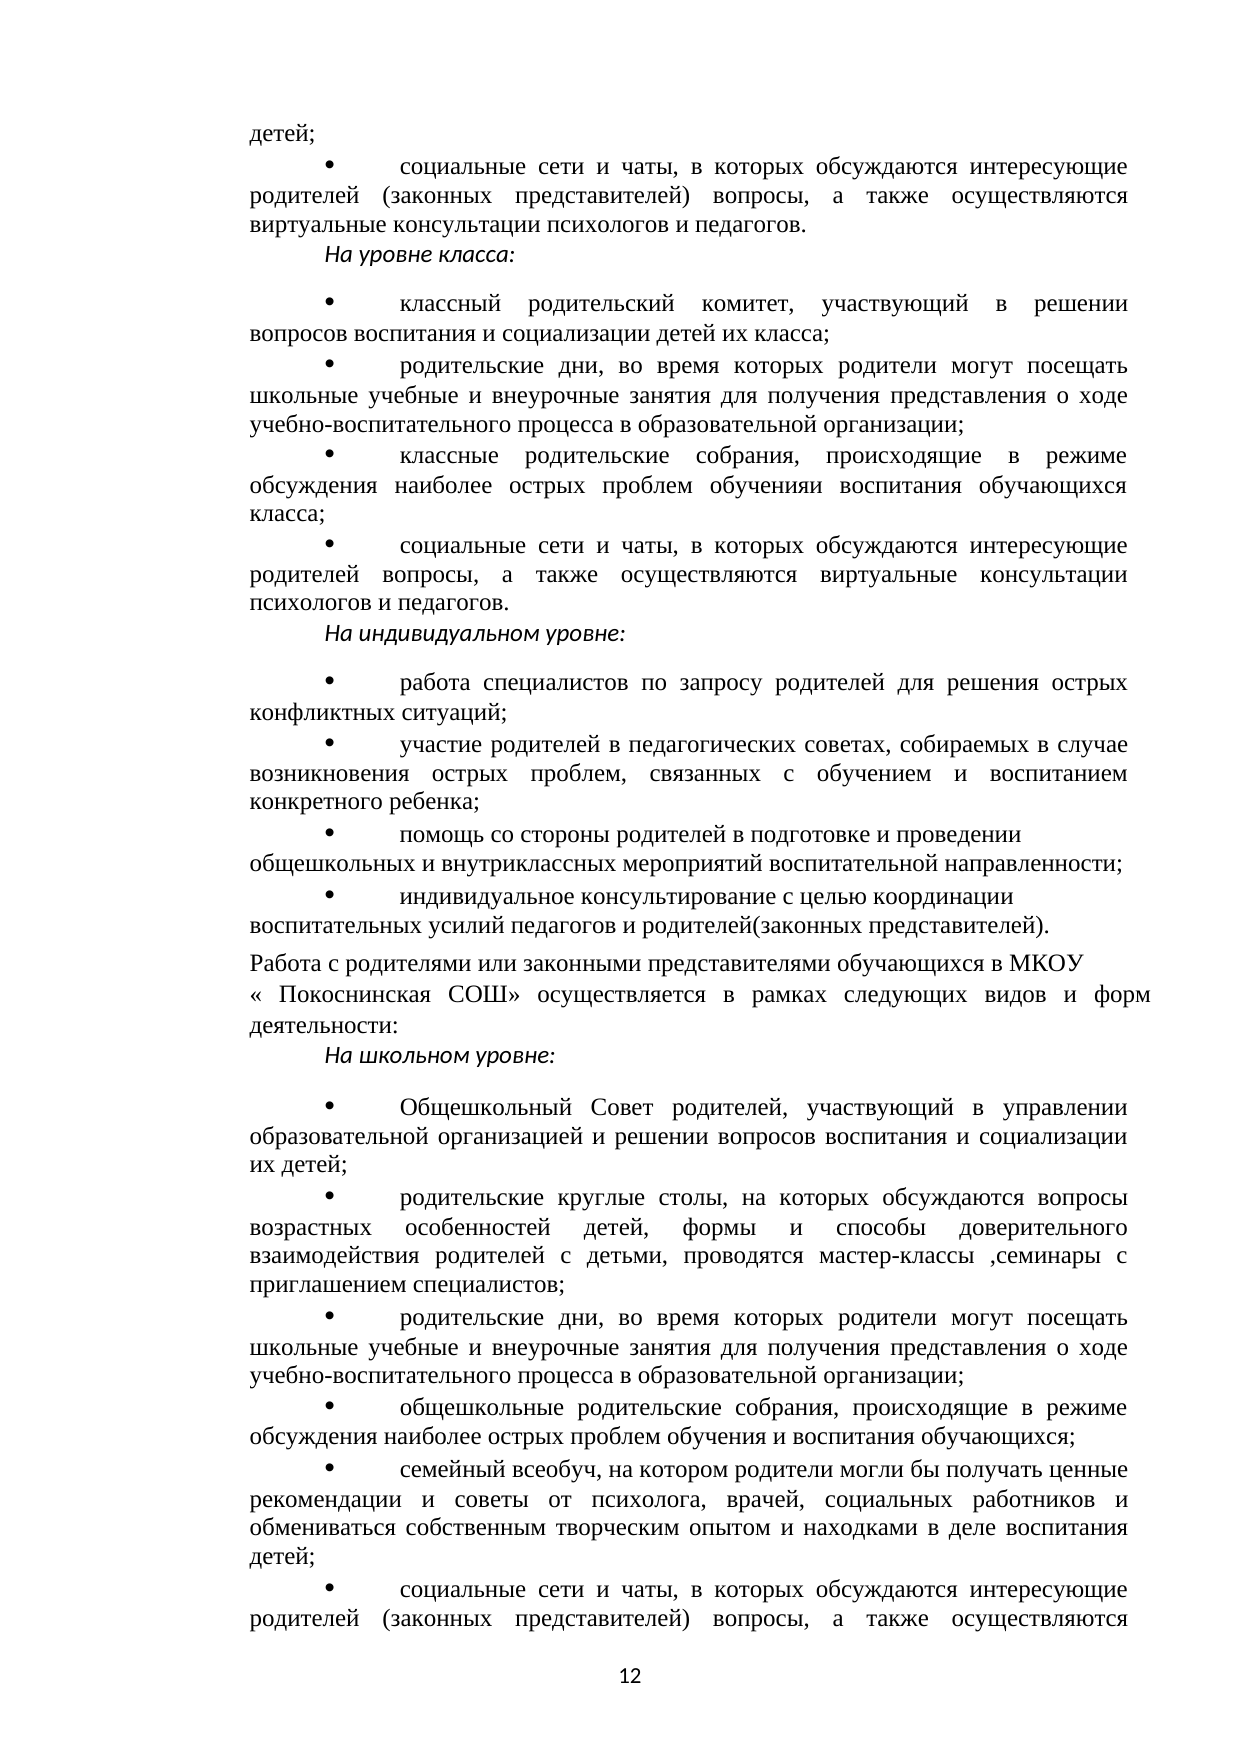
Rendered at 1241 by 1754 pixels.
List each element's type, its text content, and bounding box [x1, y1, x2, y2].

list индивидуальное консультирование c целью координации воспитательных усилий педагогов и родителей(законных представителей). [249, 877, 1128, 939]
list социальные сети и чаты, в которых обсуждаются интересующие родителей вопросы, а также осуществляются виртуальные консультации психологов и педагогов. [249, 527, 1128, 616]
text « Покоснинская СОШ» осуществляется в рамках следующих видов и форм деятельности: [249, 977, 1152, 1039]
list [249, 1570, 1128, 1632]
list классные родительские собрания, происходящие в режиме обсуждения наиболее острых проблем обученияи воспитания обучающихся класса; [249, 438, 1128, 527]
text Работа с родителями или законными представителями обучающихся в МКОУ [249, 946, 1152, 977]
list Общешкольный Совет родителей, участвующий в управлении образовательной организацией и решении вопросов воспитания и социализации их детей; [249, 1089, 1128, 1178]
list классный родительский комитет, участвующий в решении вопросов воспитания и социализации детей их класса; [249, 286, 1128, 347]
list родительские круглые столы, на которых обсуждаются вопросы возрастных особенностей детей, формы и способы доверительного взаимодействия родителей с детьми, проводятся мастер-классы ,семинары с приглашением специалистов; [249, 1178, 1128, 1298]
list помощь со стороны родителей в подготовке и проведении общешкольных и внутриклассных мероприятий воспитательной направленности; [249, 816, 1128, 877]
text На школьном уровне: [324, 1039, 1152, 1070]
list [249, 118, 1129, 147]
text На индивидуальном уровне: [324, 617, 1152, 648]
text На уровне класса: [324, 238, 1152, 269]
list участие родителей в педагогических советах, собираемых в случае возникновения острых проблем, связанных с обучением и воспитанием конкретного ребенка; [249, 726, 1128, 815]
list общешкольные родительские собрания, происходящие в режиме обсуждения наиболее острых проблем обучения и воспитания обучающихся; [249, 1389, 1128, 1450]
list работа специалистов по запросу родителей для решения острых конфликтных ситуаций; [249, 664, 1128, 725]
list семейный всеобуч, на котором родители могли бы получать ценные рекомендации и советы от психолога, врачей, социальных работников и обмениваться собственным творческим опытом и находками в деле воспитания детей; [249, 1450, 1129, 1570]
